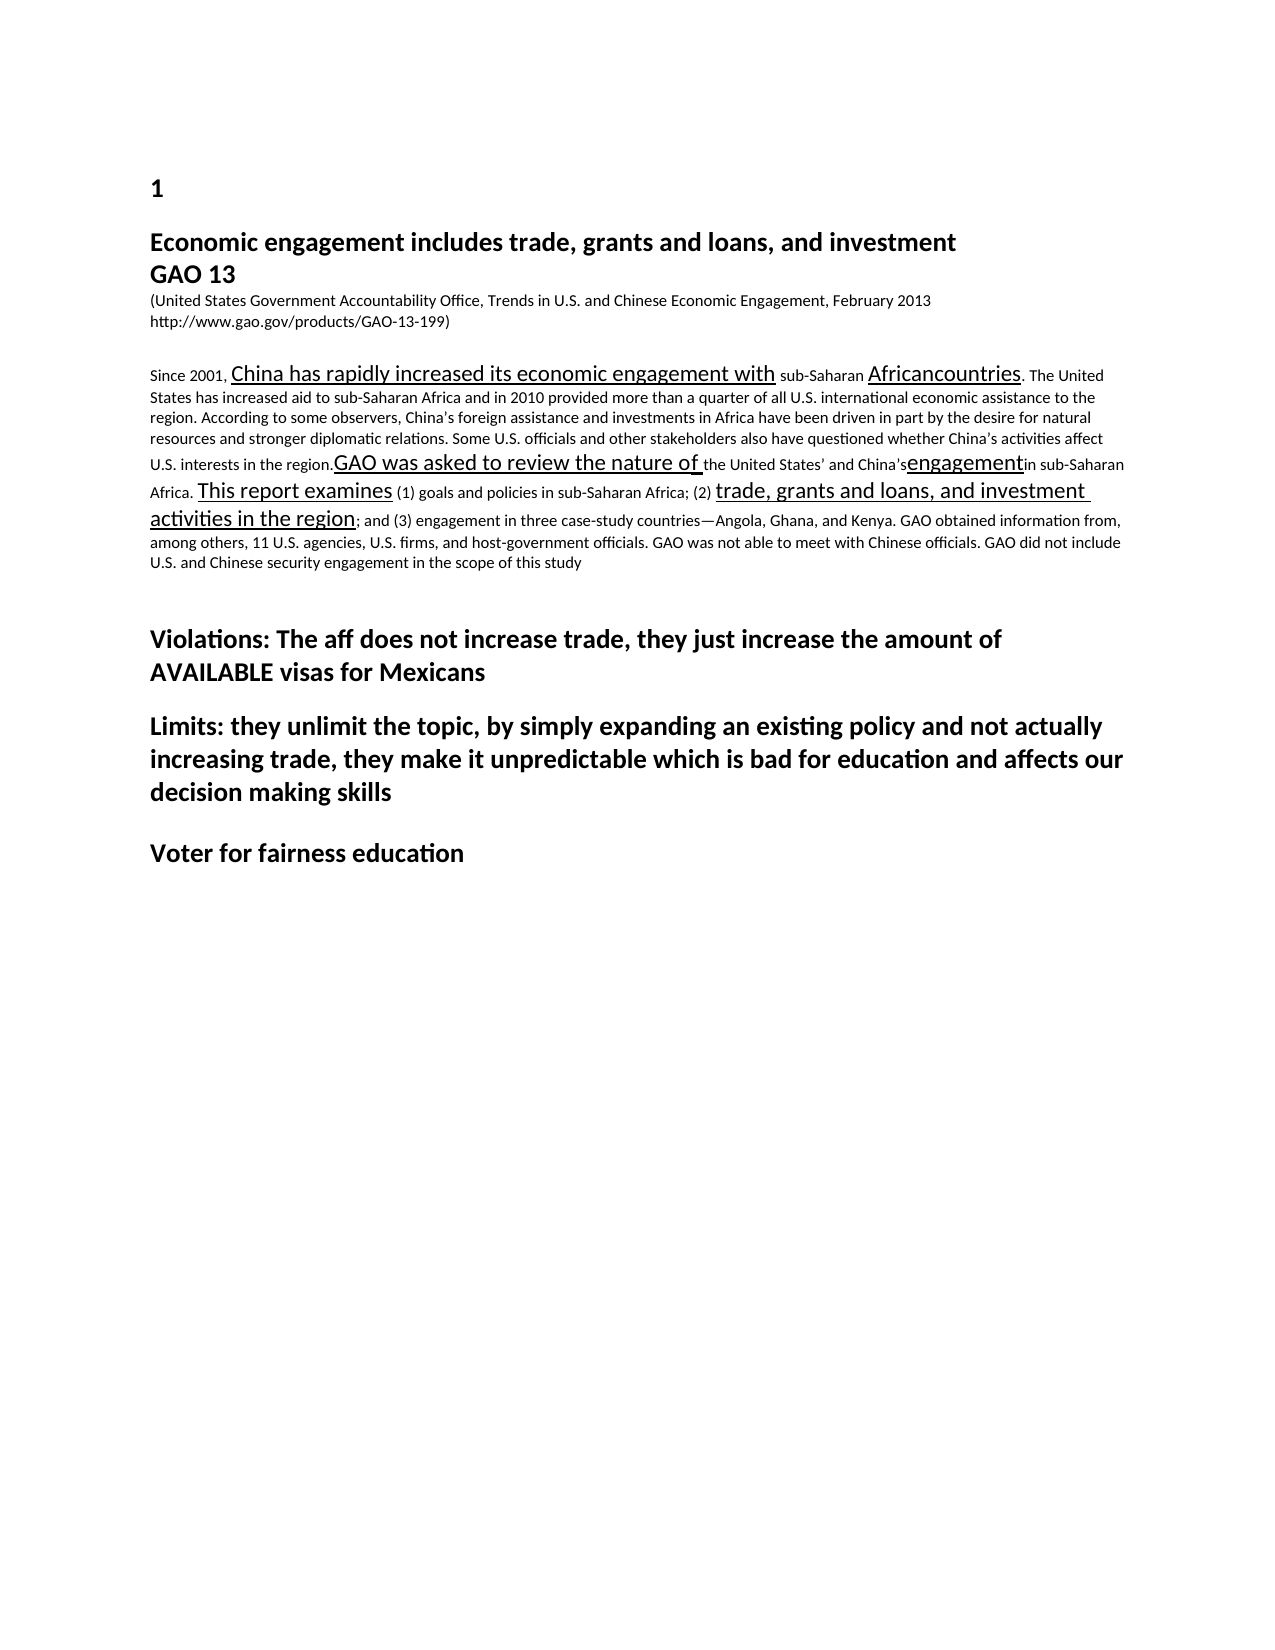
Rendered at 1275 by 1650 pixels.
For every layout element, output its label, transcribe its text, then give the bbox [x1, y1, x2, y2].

text GAO 13 [150, 258, 1125, 291]
text (United States Government Accountability Office, Trends in U.S. and Chinese Economic Engagement, February 2013 http://www.gao.gov/products/GAO-13-199) [150, 291, 1125, 331]
subtitle 1 [150, 171, 1125, 204]
text Since 2001, China has rapidly increased its economic engagement with sub-Saharan Africancountries. The United States has increased aid to sub-Saharan Africa and in 2010 provided more than a quarter of all U.S. international economic assistance to the region. According to some observers, China’s foreign assistance and investments in Africa have been driven in part by the desire for natural resources and stronger diplomatic relations. Some U.S. officials and other stakeholders also have questioned whether China’s activities affect U.S. interests in the region.GAO was asked to review the nature of the United States’ and China’sengagementin sub-Saharan Africa. This report examines (1) goals and policies in sub-Saharan Africa; (2) trade, grants and loans, and investment activities in the region; and (3) engagement in three case-study countries—Angola, Ghana, and Kenya. GAO obtained information from, among others, 11 U.S. agencies, U.S. firms, and host-government officials. GAO was not able to meet with Chinese officials. GAO did not include U.S. and Chinese security engagement in the scope of this study [150, 359, 1125, 573]
text Voter for fairness education [150, 836, 1125, 869]
subtitle Limits: they unlimit the topic, by simply expanding an existing policy and not actually increasing trade, they make it unpredictable which is bad for education and affects our decision making skills [150, 709, 1125, 808]
subtitle Economic engagement includes trade, grants and loans, and investment [150, 225, 1125, 258]
subtitle Violations: The aff does not increase trade, they just increase the amount of AVAILABLE visas for Mexicans [150, 622, 1125, 688]
